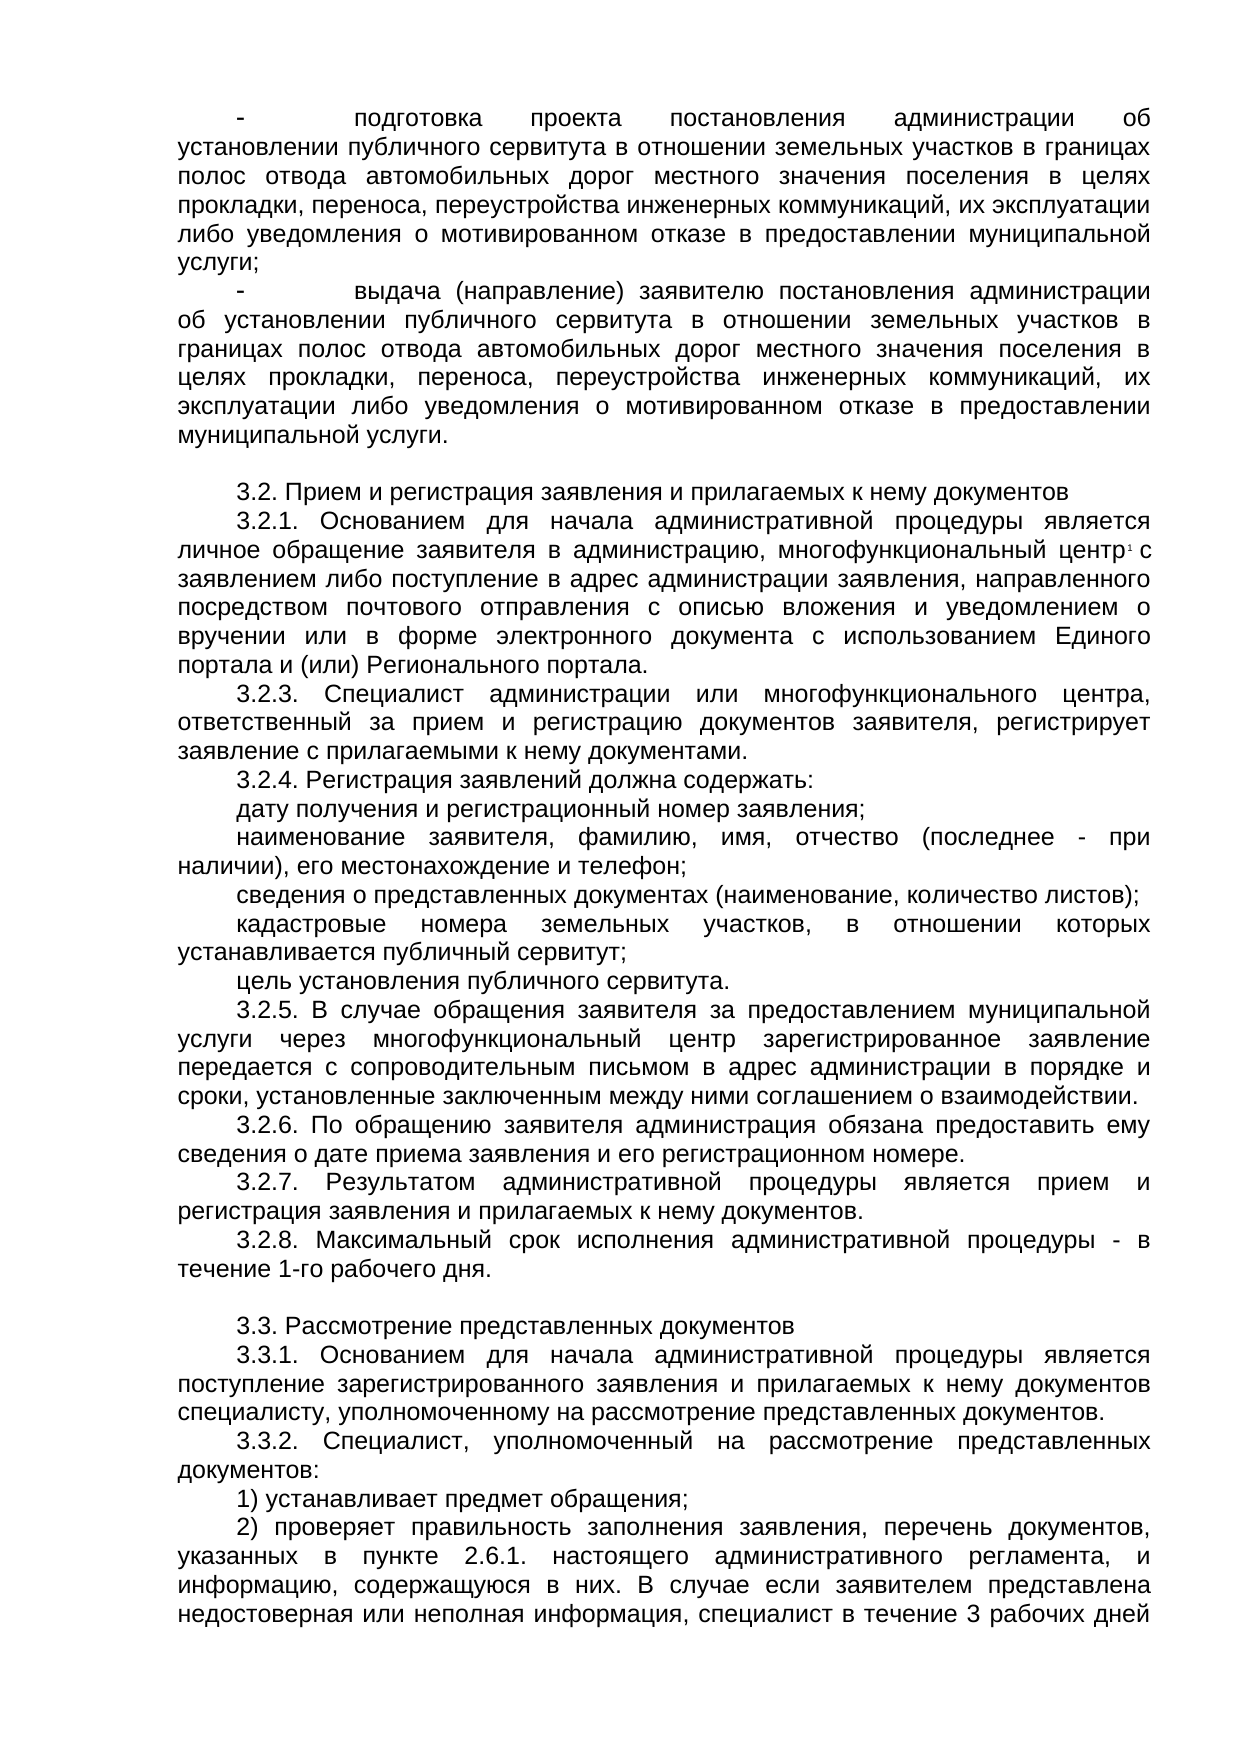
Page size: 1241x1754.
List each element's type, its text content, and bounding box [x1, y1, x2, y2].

text 3.3.2. Специалист, уполномоченный на рассмотрение представленных документов: [177, 1426, 1152, 1484]
text 1) устанавливает предмет обращения; [177, 1484, 1152, 1512]
text кадастровые номера земельных участков, в отношении которых устанавливается публичный сервитут; [177, 909, 1152, 966]
text 3.2.5. В случае обращения заявителя за предоставлением муниципальной услуги через многофункциональный центр зарегистрированное заявление передается с сопроводительным письмом в адрес администрации в порядке и сроки, установленные заключенным между ними соглашением о взаимодействии. [177, 995, 1152, 1110]
text 3.2.8. Максимальный срок исполнения административной процедуры - в течение 1-го рабочего дня. [177, 1225, 1152, 1282]
text 3.2.6. По обращению заявителя администрация обязана предоставить ему сведения о дате приема заявления и его регистрационном номере. [177, 1110, 1152, 1167]
text подготовка проекта постановления администрации об установлении публичного сервитута в отношении земельных участков в границах полос отвода автомобильных дорог местного значения поселения в целях прокладки, переноса, переустройства инженерных коммуникаций, их эксплуатации либо уведомления о мотивированном отказе в предоставлении муниципальной услуги; [177, 103, 1152, 276]
text дату получения и регистрационный номер заявления; [177, 794, 1152, 822]
text 3.3. Рассмотрение представленных документов [177, 1311, 1152, 1340]
text наименование заявителя, фамилию, имя, отчество (последнее - при наличии), его местонахождение и телефон; [177, 822, 1152, 880]
text 3.3.1. Основанием для начала административной процедуры является поступление зарегистрированного заявления и прилагаемых к нему документов специалисту, уполномоченному на рассмотрение представленных документов. [177, 1340, 1152, 1426]
text цель установления публичного сервитута. [177, 966, 1152, 995]
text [177, 1512, 1152, 1627]
text 3.2. Прием и регистрация заявления и прилагаемых к нему документов [177, 477, 1152, 506]
text выдача (направление) заявителю постановления администрации об установлении публичного сервитута в отношении земельных участков в границах полос отвода автомобильных дорог местного значения поселения в целях прокладки, переноса, переустройства инженерных коммуникаций, их эксплуатации либо уведомления о мотивированном отказе в предоставлении муниципальной услуги. [177, 276, 1152, 449]
text сведения о представленных документах (наименование, количество листов); [177, 880, 1152, 909]
text 3.2.4. Регистрация заявлений должна содержать: [177, 765, 1152, 794]
text 3.2.1. Основанием для начала административной процедуры является личное обращение заявителя в администрацию, многофункциональный центр1 с заявлением либо поступление в адрес администрации заявления, направленного посредством почтового отправления с описью вложения и уведомлением о вручении или в форме электронного документа с использованием Единого портала и (или) Регионального портала. [177, 506, 1152, 679]
text 3.2.3. Специалист администрации или многофункционального центра, ответственный за прием и регистрацию документов заявителя, регистрирует заявление с прилагаемыми к нему документами. [177, 679, 1152, 765]
text 3.2.7. Результатом административной процедуры является прием и регистрация заявления и прилагаемых к нему документов. [177, 1167, 1152, 1225]
